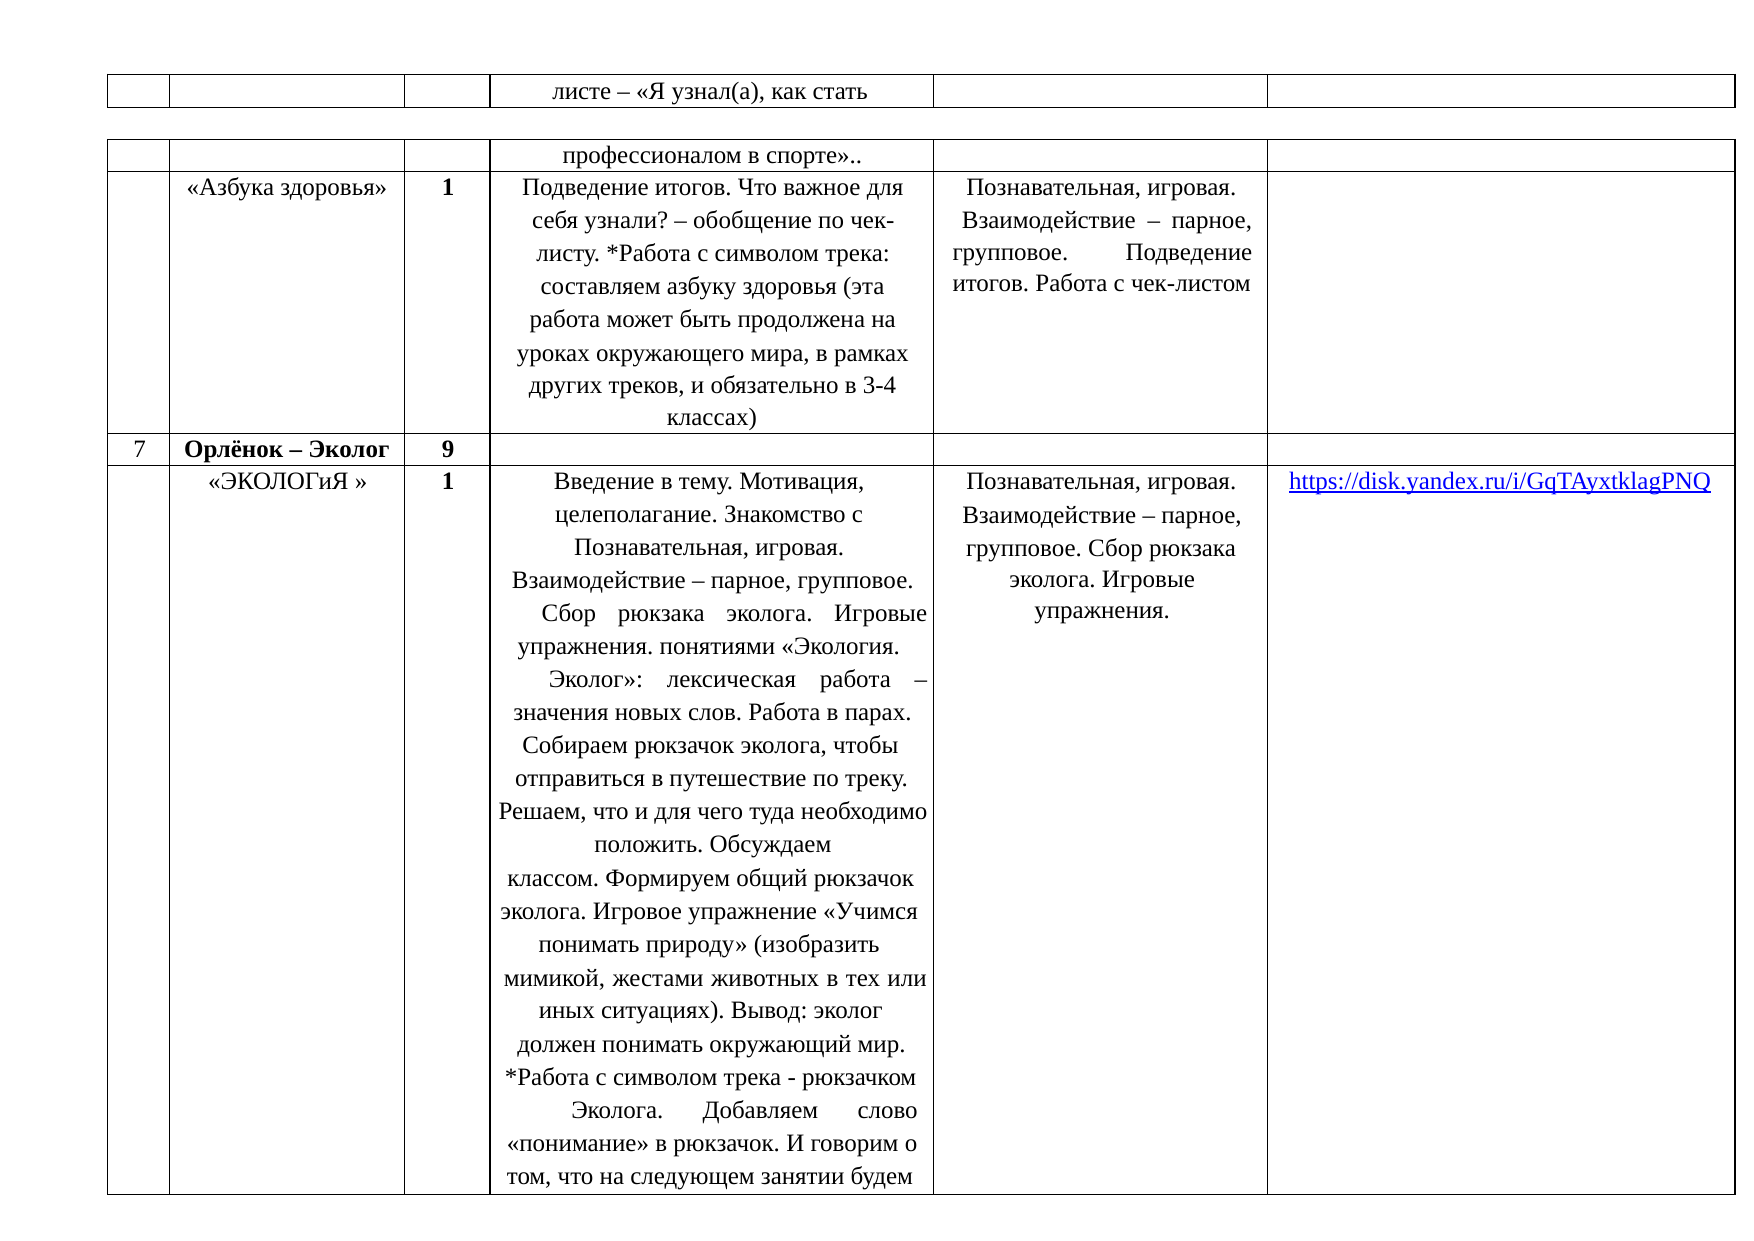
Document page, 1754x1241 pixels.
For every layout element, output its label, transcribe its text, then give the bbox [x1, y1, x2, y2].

table_cell 1 [405, 172, 489, 433]
table_header [934, 140, 1267, 171]
table_cell 1 [405, 466, 489, 1193]
table_cell «ЭКОЛОГиЯ » [170, 466, 404, 1193]
table_cell [108, 75, 169, 107]
table_cell «Азбука здоровья» [170, 172, 404, 433]
table_cell [108, 172, 169, 433]
table_cell Орлёнок – Эколог [170, 434, 404, 465]
table_header [405, 140, 489, 171]
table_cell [491, 75, 933, 107]
table_cell 9 [405, 434, 489, 465]
table_cell 7 [108, 434, 169, 465]
table_header [108, 140, 169, 171]
table_cell [1268, 434, 1734, 465]
table_cell [1268, 75, 1734, 107]
table_header [1268, 140, 1734, 171]
table_header [170, 140, 404, 171]
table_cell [491, 466, 933, 1193]
table_cell [1268, 172, 1734, 433]
table_cell Подведение итогов. Что важное для себя узнали? – обобщение по чек- листу. *Работа с символом трека: составляем азбуку здоровья (эта работа может быть продолжена на уроках окружающего мира, в рамках других треков, и обязательно в 3-4 классах) [491, 172, 933, 433]
table_cell [934, 434, 1267, 465]
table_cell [1268, 466, 1734, 1193]
table_cell Познавательная, игровая. Взаимодействие – парное, групповое. Подведение итогов. Работа с чек-листом [934, 172, 1267, 433]
table_header профессионалом в спорте».. [491, 140, 933, 171]
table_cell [934, 75, 1267, 107]
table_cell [934, 466, 1267, 1193]
table_cell [491, 434, 933, 465]
table_cell [108, 466, 169, 1193]
table_cell 2 [405, 75, 489, 107]
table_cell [170, 75, 404, 107]
